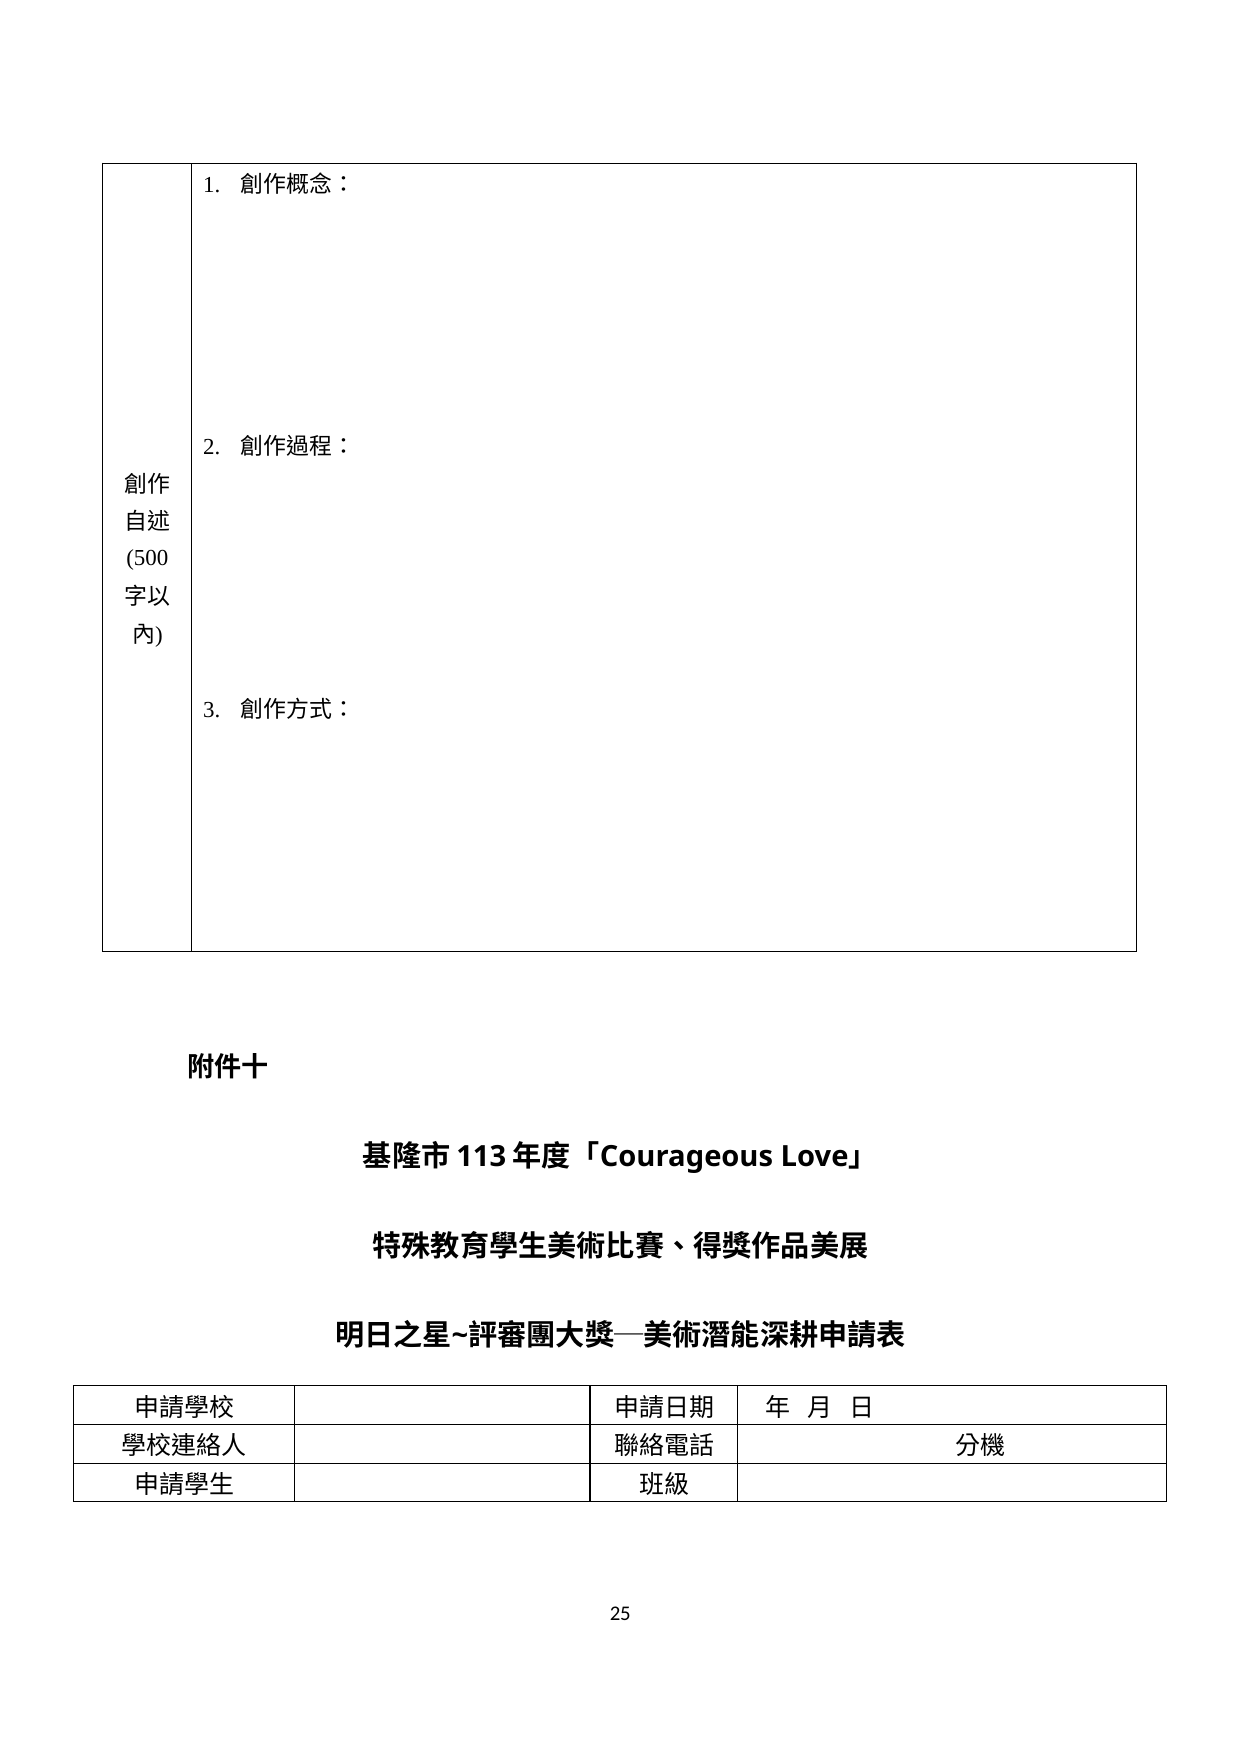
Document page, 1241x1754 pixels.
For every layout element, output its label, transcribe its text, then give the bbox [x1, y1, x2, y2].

text 特殊教育學生美術比賽、得獎作品美展 [187, 1206, 1053, 1281]
table_cell 創作概念： 創作過程： 創作方式： [192, 164, 1136, 951]
table_header 申請學校 [74, 1386, 294, 1424]
table_cell [295, 1425, 589, 1462]
table_header [295, 1386, 589, 1424]
table_cell [295, 1464, 589, 1501]
table_cell [738, 1464, 1166, 1501]
table_header 申請日期 [591, 1386, 737, 1424]
table_cell 創作自述 (500字以內) [103, 164, 191, 951]
table_cell 申請學生 [74, 1464, 294, 1501]
table_cell 班級 [591, 1464, 737, 1501]
table_cell 學校連絡人 [74, 1425, 294, 1462]
text 附件十 [187, 1027, 1053, 1102]
table_cell 聯絡電話 [591, 1425, 737, 1462]
table_cell 分機 [738, 1425, 1166, 1462]
table_header 年 月 日 [738, 1386, 1166, 1424]
text 基隆市113年度「Courageous Love」 [187, 1117, 1053, 1192]
text 明日之星~評審團大獎─美術潛能深耕申請表 [187, 1296, 1053, 1371]
